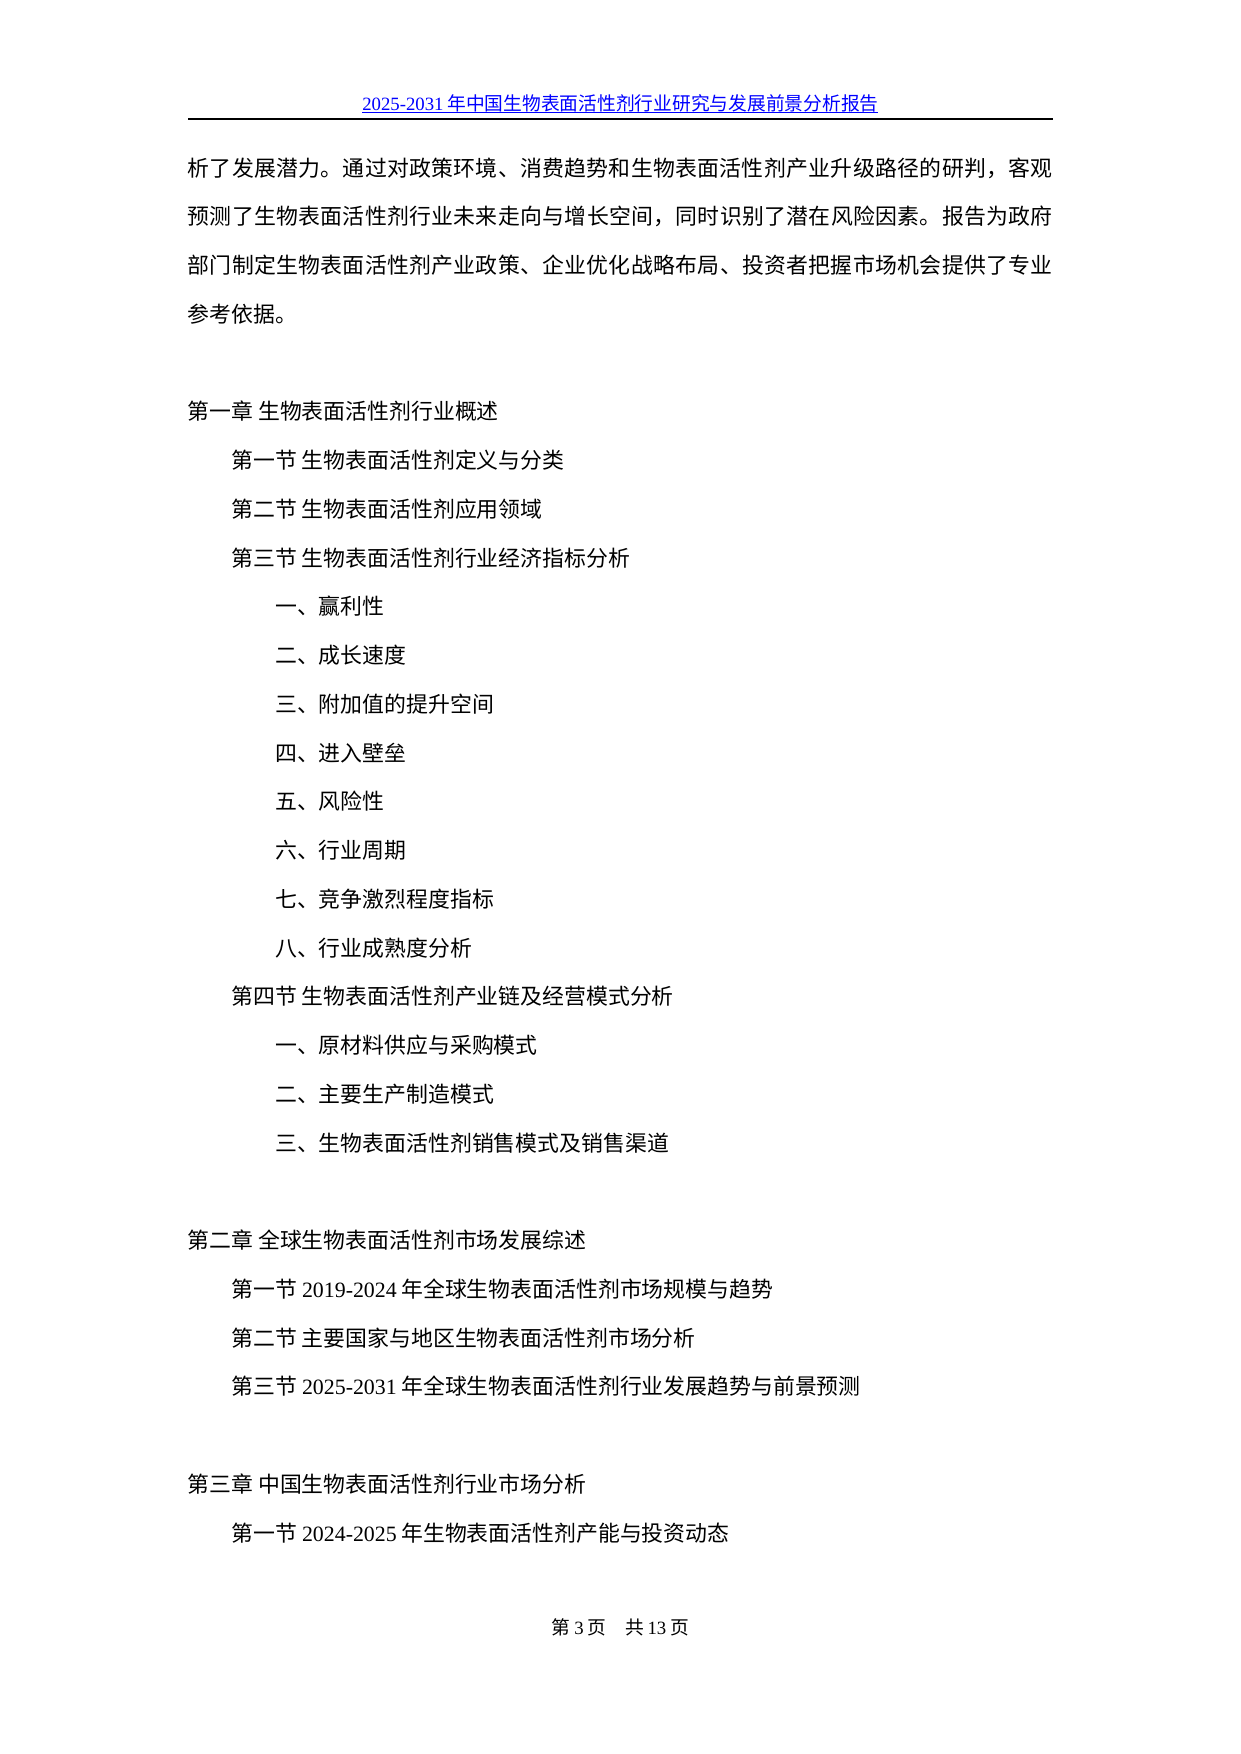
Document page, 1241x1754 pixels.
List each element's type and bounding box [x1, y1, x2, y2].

text [187, 150, 1053, 1548]
